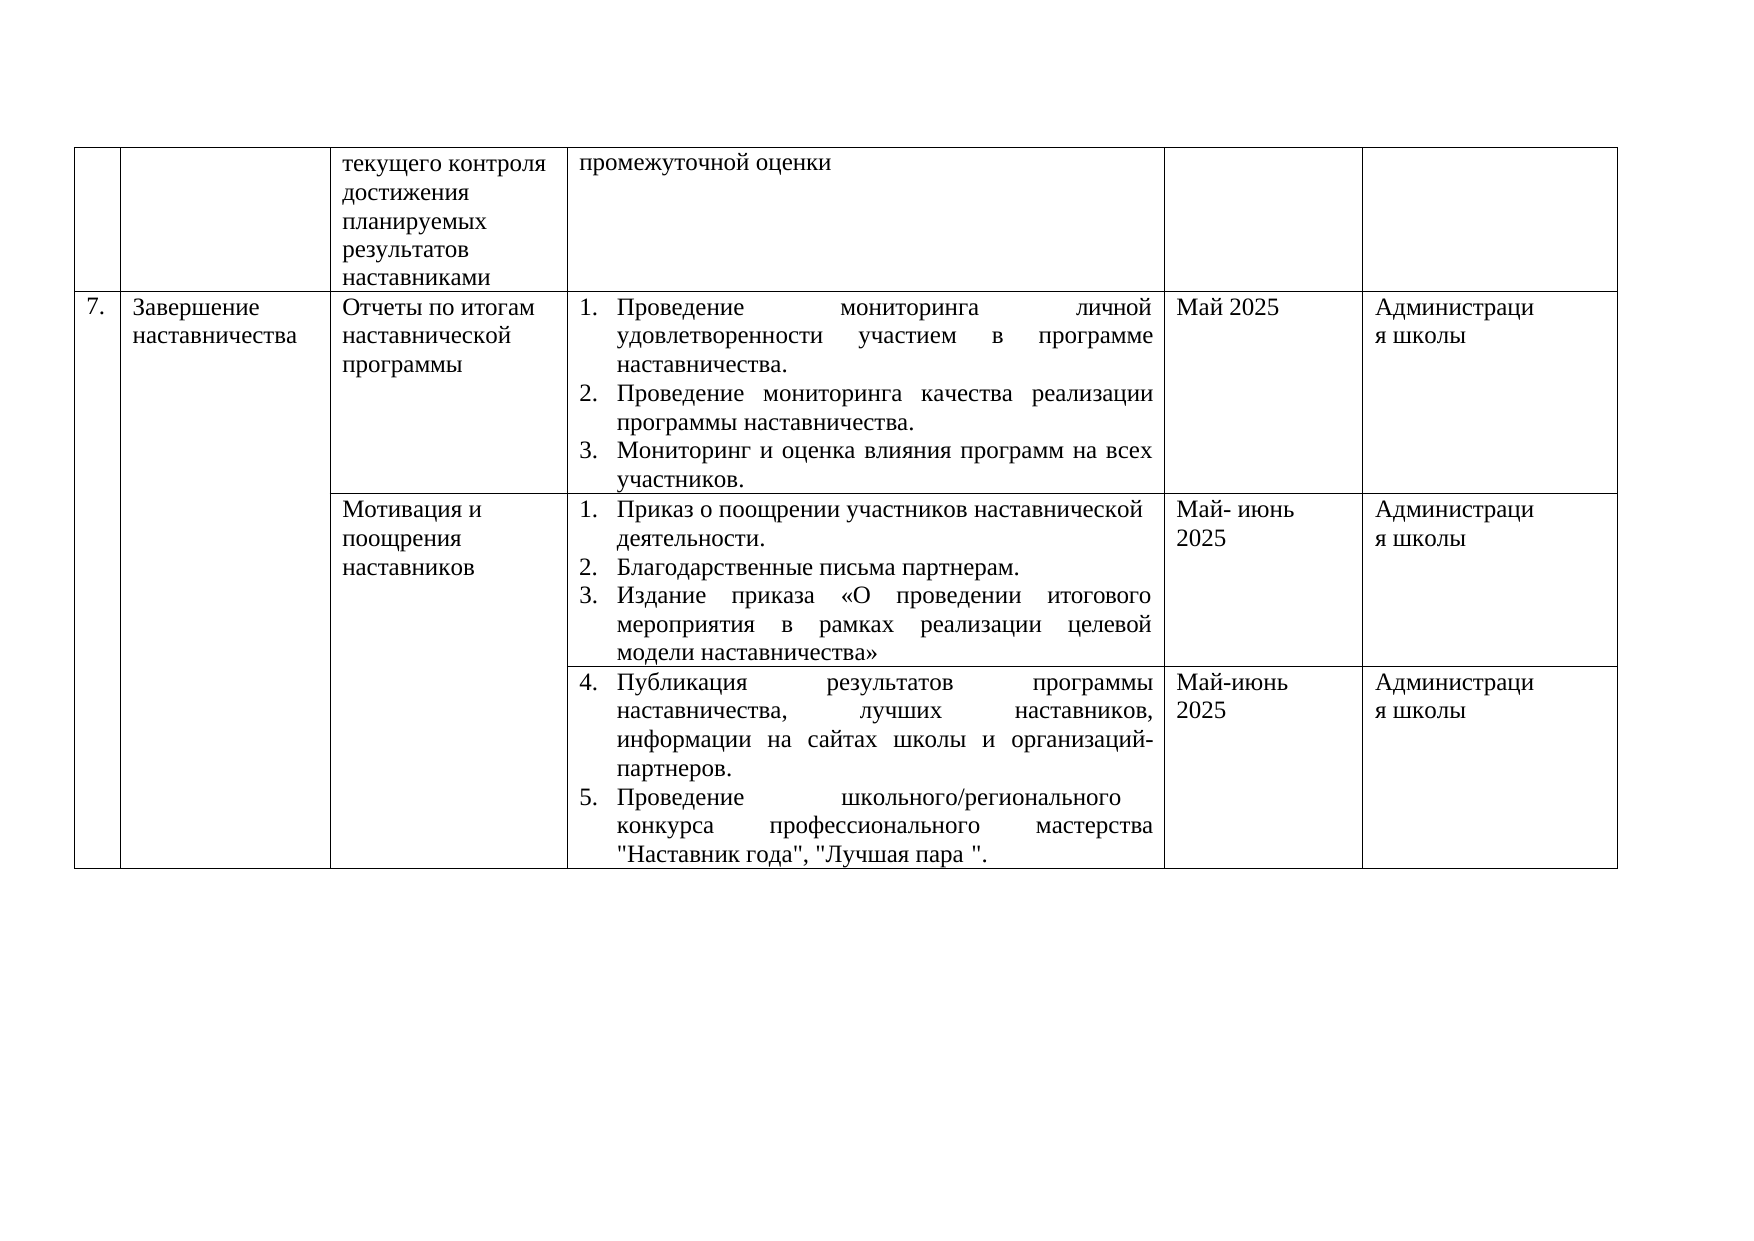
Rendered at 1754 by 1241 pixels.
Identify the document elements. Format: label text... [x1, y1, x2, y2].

table_header промежуточной оценки [568, 148, 1164, 291]
table_cell Завершение наставничества [121, 292, 330, 868]
table_cell 7. [75, 292, 120, 868]
table_header текущего контроля достижения планируемых результатов наставниками [331, 148, 567, 291]
table_cell Администрация школы [1363, 494, 1617, 666]
table_cell Май 2025 [1165, 292, 1362, 493]
table_header [1165, 148, 1362, 291]
table_cell Администрация школы [1363, 292, 1617, 493]
table_cell Май-июнь 2025 [1165, 667, 1362, 868]
table_cell Май- июнь 2025 [1165, 494, 1362, 666]
table_cell Проведение мониторинга личной удовлетворенности участием в программе наставничества. Проведение мониторинга качества реализации программы наставничества. Мониторинг и оценка влияния программ на всех участников. [568, 292, 1164, 493]
table_cell Публикация результатов программы наставничества, лучших наставников, информации на сайтах школы и организаций- партнеров. Проведение школьного/регионального конкурса профессионального мастерства "Наставник года", "Лучшая пара ". [568, 667, 1164, 868]
table_cell Приказ о поощрении участников наставнической деятельности. Благодарственные письма партнерам. Издание приказа «О проведении итогового мероприятия в рамках реализации целевой модели наставничества» [568, 494, 1164, 666]
table_cell Отчеты по итогам наставнической программы [331, 292, 567, 493]
table_header [121, 148, 330, 291]
table_header [75, 148, 120, 291]
table_header [1363, 148, 1617, 291]
table_cell Администрация школы [1363, 667, 1617, 868]
table_cell Мотивация и поощрения наставников [331, 494, 567, 868]
